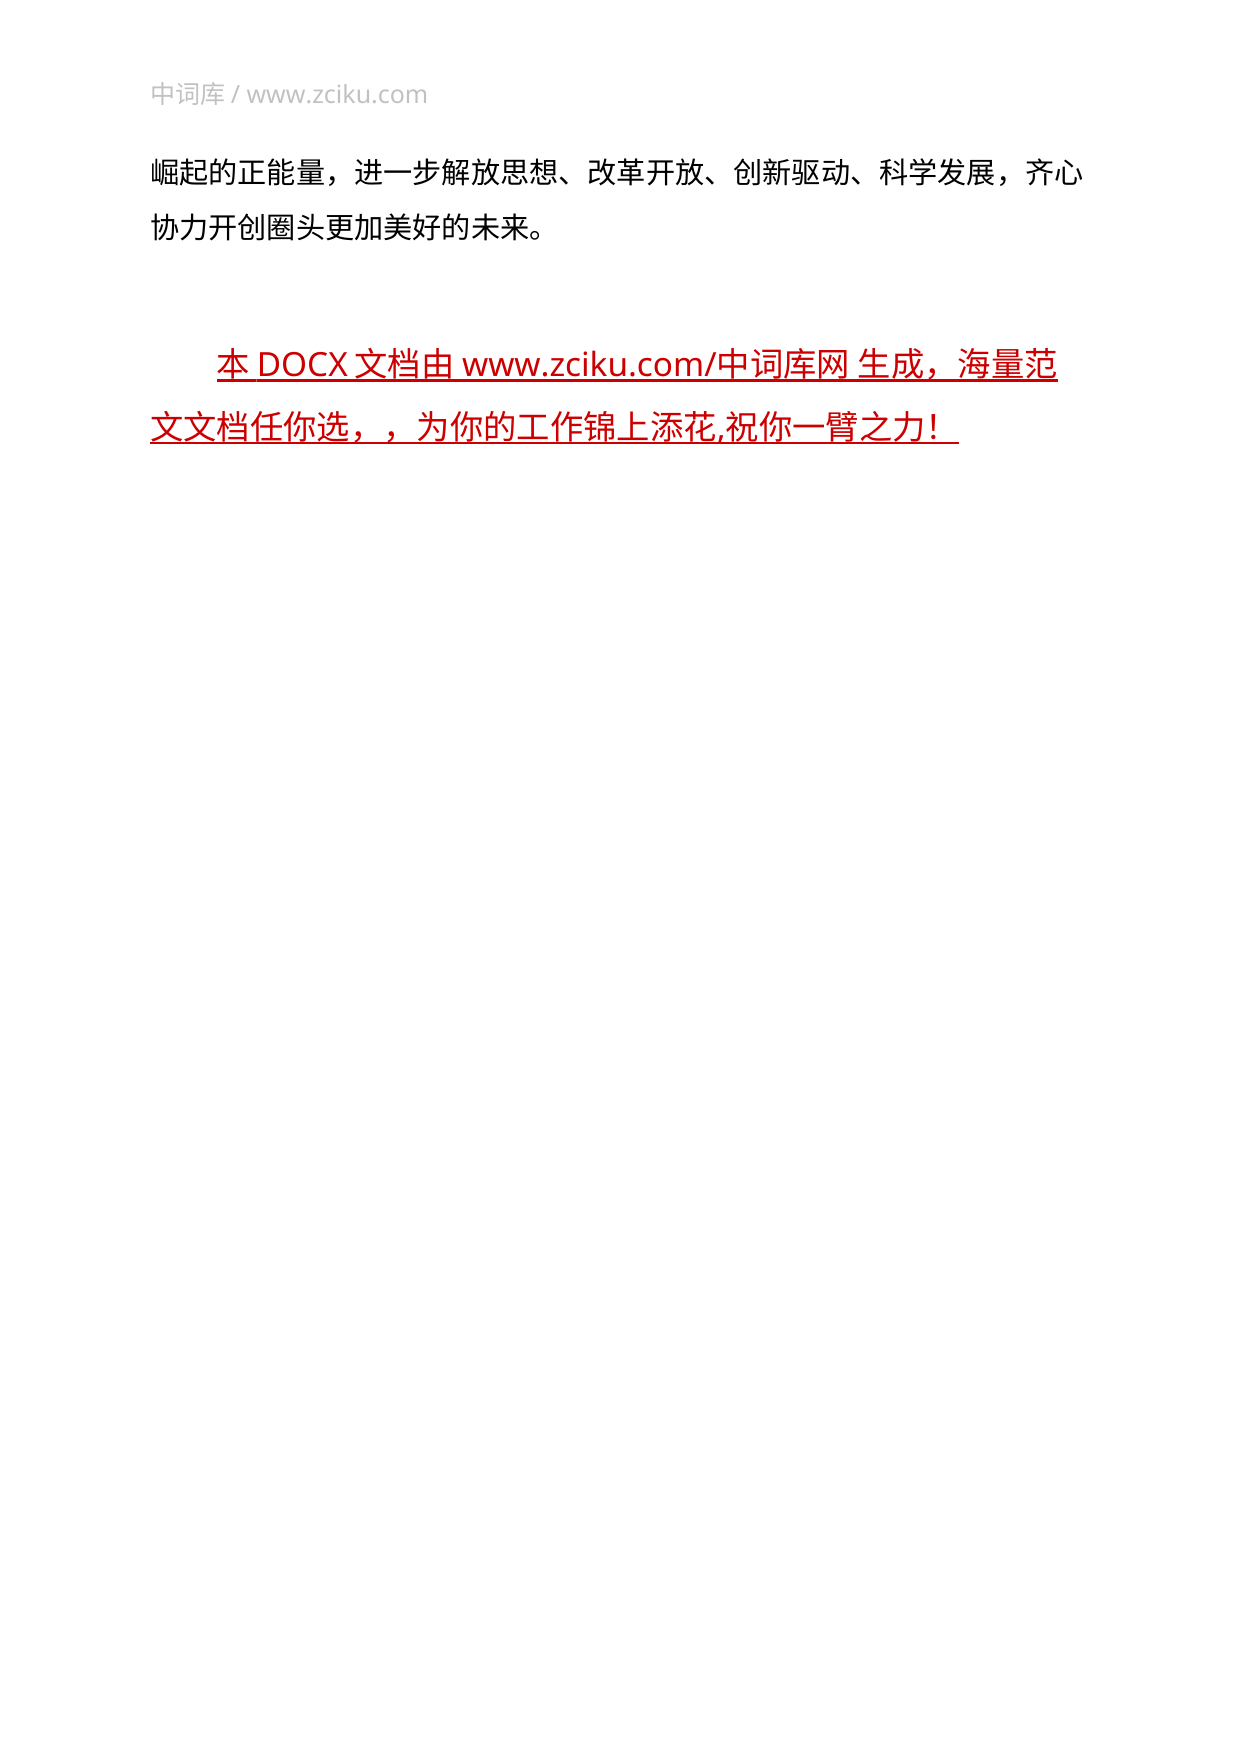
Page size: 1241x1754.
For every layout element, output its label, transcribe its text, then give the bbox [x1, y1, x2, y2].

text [150, 150, 1090, 247]
text 本DOCX文档由 www.zciku.com/中词库网 生成，海量范文文档任你选，，为你的工作锦上添花,祝你一臂之力！ [150, 338, 1090, 449]
